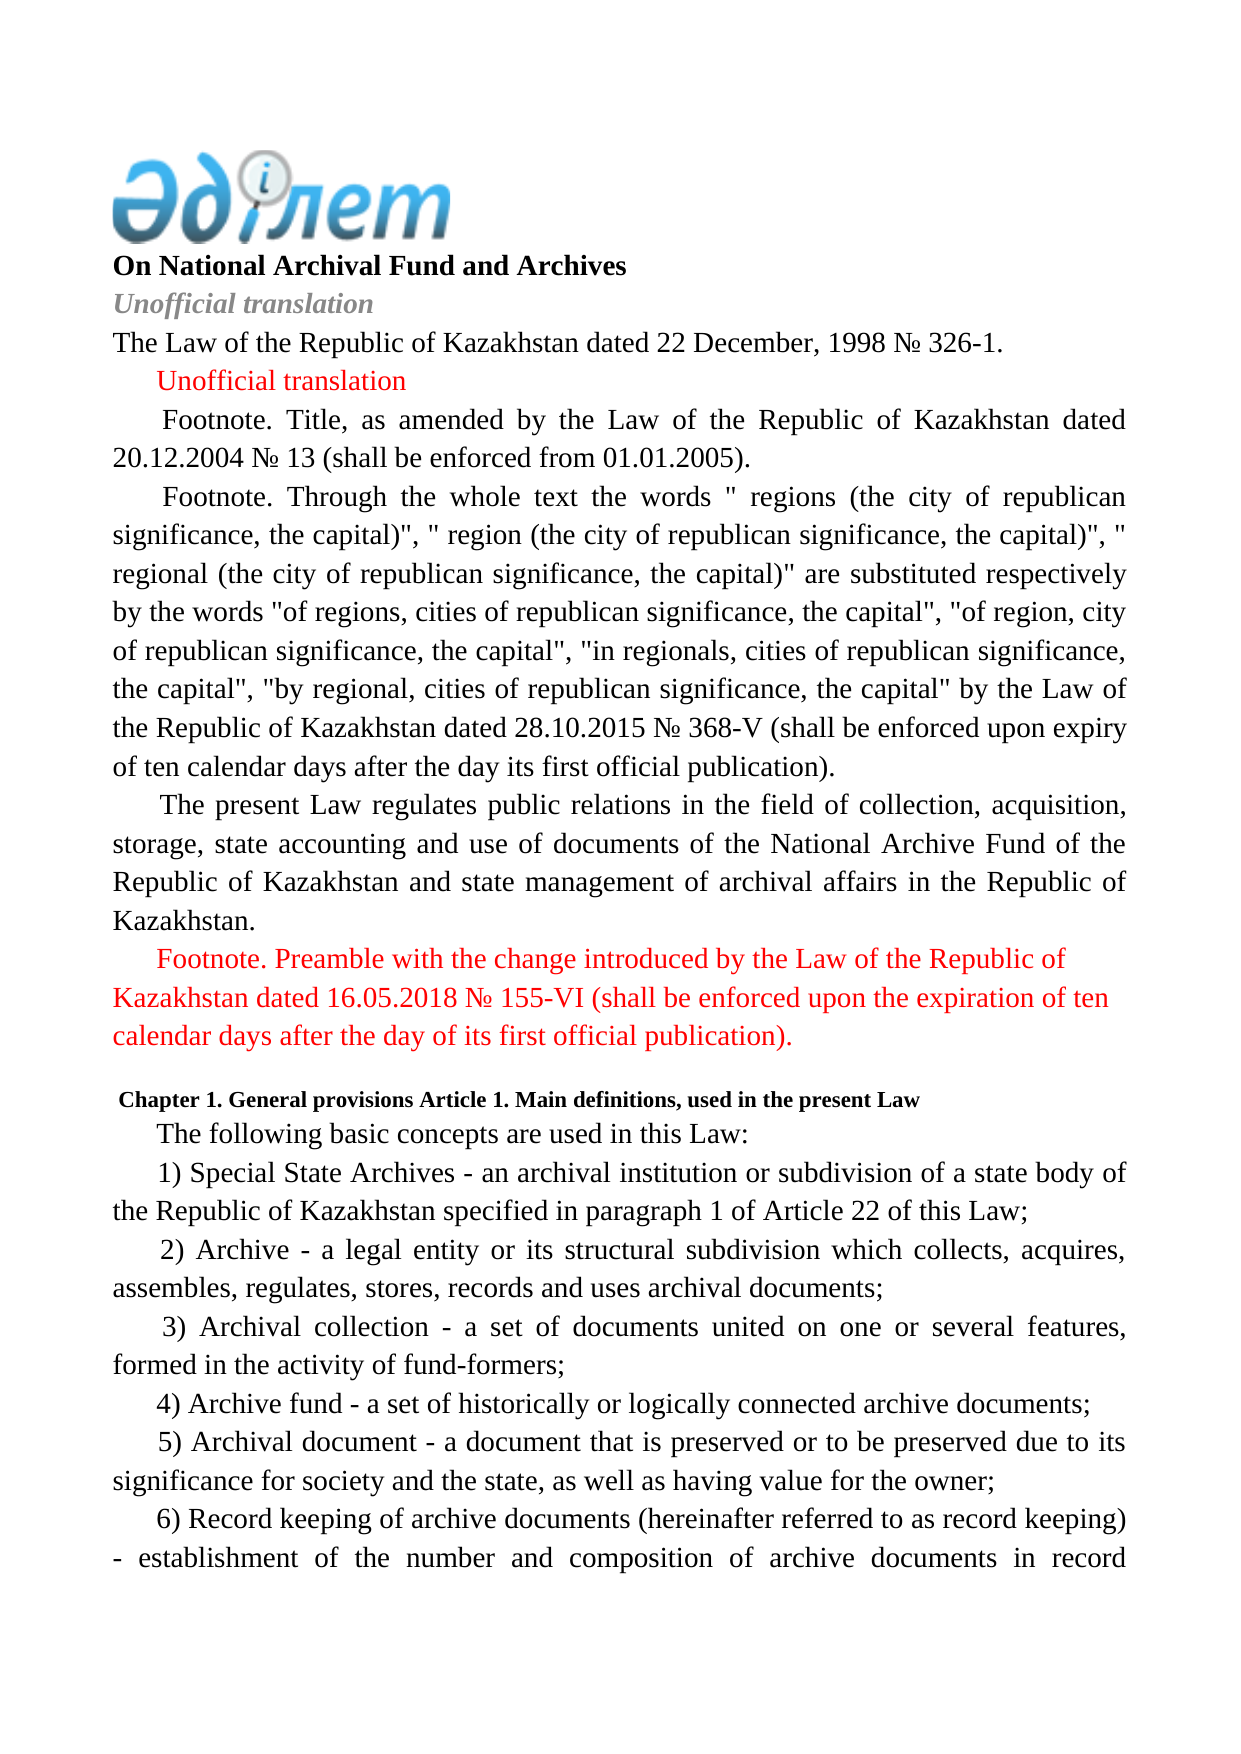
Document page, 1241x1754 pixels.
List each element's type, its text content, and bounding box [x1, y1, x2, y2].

text 1) Special State Archives - an archival institution or subdivision of a state body of the Republic of Kazakhstan specified in paragraph 1 of Article 22 of this Law; [112, 1155, 1128, 1227]
text Footnote. Through the whole text the words " regions (the city of republican significance, the capital)", " region (the city of republican significance, the capital)", " regional (the city of republican significance, the capital)" are substituted respectively by the words "of regions, cities of republican significance, the capital", "of region, city of republican significance, the capital", "in regionals, cities of republican significance, the capital", "by regional, cities of republican significance, the capital" by the Law of the Republic of Kazakhstan dated 28.10.2015 № 368-V (shall be enforced upon expiry of ten calendar days after the day its first official publication). [112, 479, 1128, 782]
text 3) Archival collection - a set of documents united on one or several features, formed in the activity of fund-formers; [112, 1309, 1128, 1381]
text The following basic concepts are used in this Law: [112, 1116, 1128, 1150]
text 5) Archival document - a document that is preserved or to be preserved due to its significance for society and the state, as well as having value for the owner; [112, 1424, 1128, 1497]
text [112, 1502, 1128, 1574]
picture [112, 150, 451, 244]
text 2) Archive - a legal entity or its structural subdivision which collects, acquires, assembles, regulates, stores, records and uses archival documents; [112, 1232, 1128, 1304]
text Chapter 1. General provisions Article 1. Main definitions, used in the present Law [112, 1086, 1128, 1112]
text The Law of the Republic of Kazakhstan dated 22 December, 1998 № 326-1. [112, 325, 1128, 358]
text The present Law regulates public relations in the field of collection, acquisition, storage, state accounting and use of documents of the National Archive Fund of the Republic of Kazakhstan and state management of archival affairs in the Republic of Kazakhstan. [112, 787, 1128, 936]
text Footnote. Preamble with the change introduced by the Law of the Republic of Kazakhstan dated 16.05.2018 № 155-VI (shall be enforced upon the expiration of ten calendar days after the day of its first official publication). [112, 941, 1128, 1082]
text Unofficial translation [112, 286, 1128, 320]
text 4) Archive fund - a set of historically or logically connected archive documents; [112, 1386, 1128, 1419]
text On National Archival Fund and Archives [112, 248, 1128, 281]
text Footnote. Title, as amended by the Law of the Republic of Kazakhstan dated 20.12.2004 № 13 (shall be enforced from 01.01.2005). [112, 402, 1128, 474]
text Unofficial translation [112, 363, 1128, 397]
